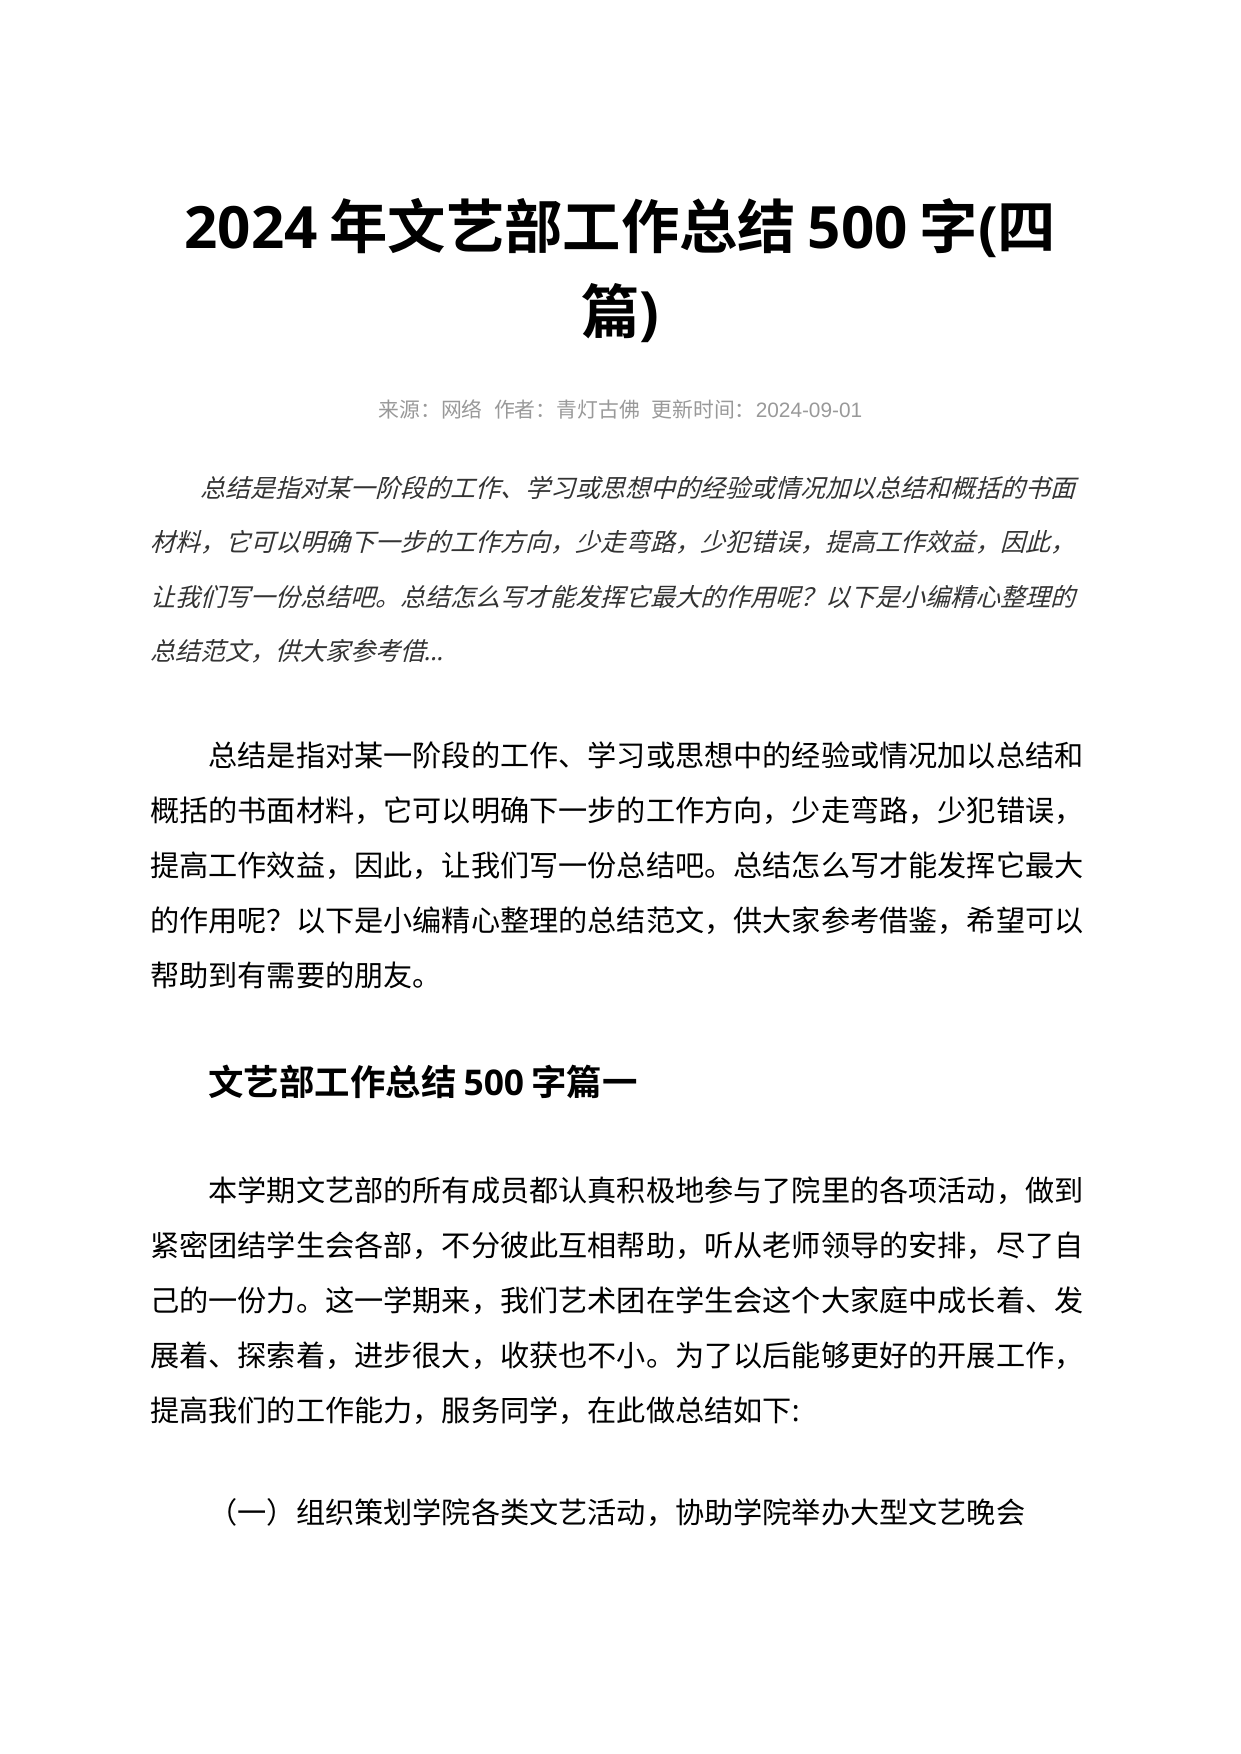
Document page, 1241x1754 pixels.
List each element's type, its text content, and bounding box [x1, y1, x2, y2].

subtitle 2024年文艺部工作总结500字(四篇) [150, 181, 1090, 351]
text 本学期文艺部的所有成员都认真积极地参与了院里的各项活动，做到紧密团结学生会各部，不分彼此互相帮助，听从老师领导的安排，尽了自己的一份力。这一学期来，我们艺术团在学生会这个大家庭中成长着、发展着、探索着，进步很大，收获也不小。为了以后能够更好的开展工作，提高我们的工作能力，服务同学，在此做总结如下: [150, 1168, 1090, 1430]
text 总结是指对某一阶段的工作、学习或思想中的经验或情况加以总结和概括的书面材料，它可以明确下一步的工作方向，少走弯路，少犯错误，提高工作效益，因此，让我们写一份总结吧。总结怎么写才能发挥它最大的作用呢？以下是小编精心整理的总结范文，供大家参考借... [150, 468, 1090, 668]
text （一）组织策划学院各类文艺活动，协助学院举办大型文艺晚会 [150, 1489, 1090, 1532]
text 来源：网络 作者：青灯古佛 更新时间：2024-09-01 [150, 398, 1090, 422]
text 总结是指对某一阶段的工作、学习或思想中的经验或情况加以总结和概括的书面材料，它可以明确下一步的工作方向，少走弯路，少犯错误，提高工作效益，因此，让我们写一份总结吧。总结怎么写才能发挥它最大的作用呢？以下是小编精心整理的总结范文，供大家参考借鉴，希望可以帮助到有需要的朋友。 [150, 733, 1090, 995]
text 文艺部工作总结500字篇一 [150, 1054, 1090, 1106]
